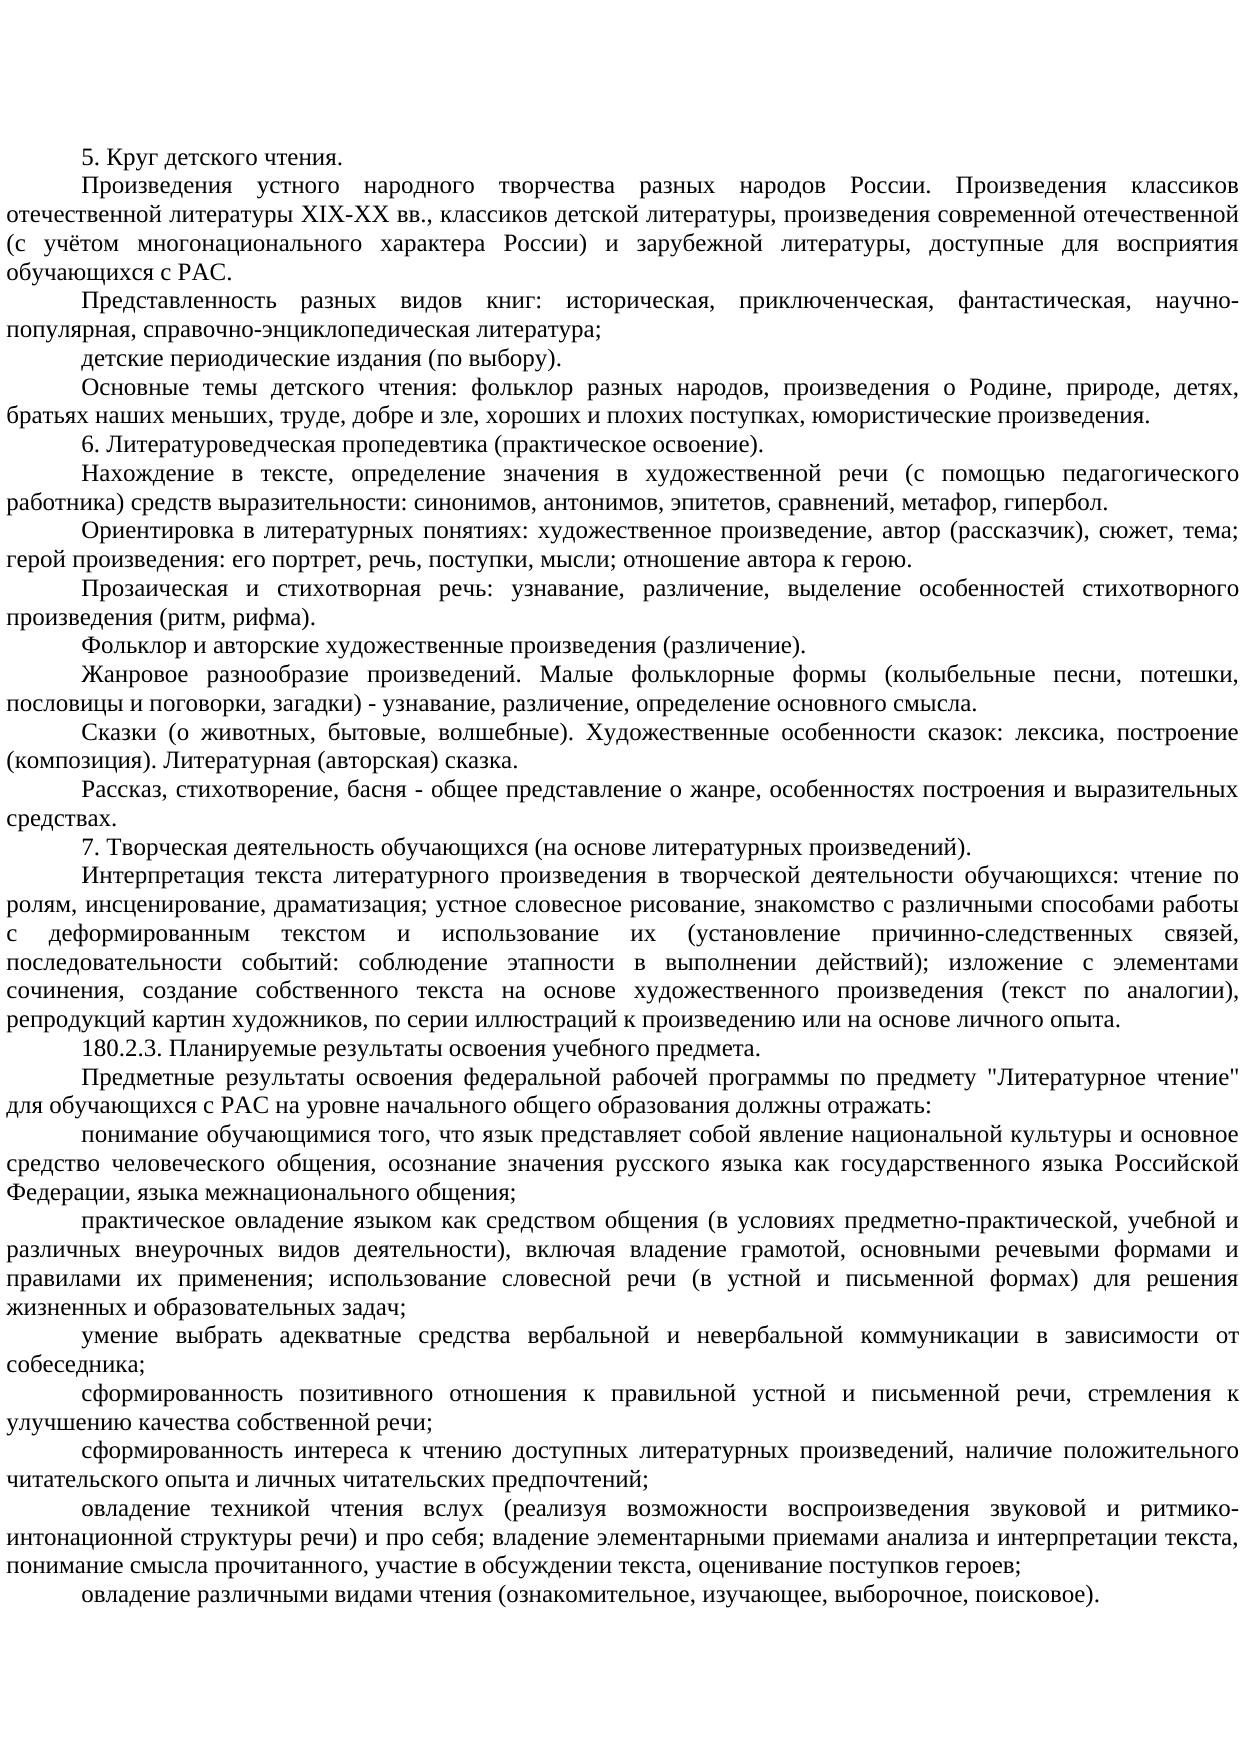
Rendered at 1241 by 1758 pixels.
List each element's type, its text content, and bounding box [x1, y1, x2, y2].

text Сказки (о животных, бытовые, волшебные). Художественные особенности сказок: лексика, построение (композиция). Литературная (авторская) сказка. [6, 717, 1240, 774]
text 6. Литературоведческая пропедевтика (практическое освоение). [6, 429, 1240, 458]
text 5. Круг детского чтения. [6, 142, 1240, 170]
text овладение различными видами чтения (ознакомительное, изучающее, выборочное, поисковое). [6, 1579, 1240, 1608]
text овладение техникой чтения вслух (реализуя возможности воспроизведения звуковой и ритмико-интонационной структуры речи) и про себя; владение элементарными приемами анализа и интерпретации текста, понимание смысла прочитанного, участие в обсуждении текста, оценивание поступков героев; [6, 1493, 1240, 1579]
text Фольклор и авторские художественные произведения (различение). [6, 630, 1240, 659]
text детские периодические издания (по выбору). [6, 343, 1240, 372]
text практическое овладение языком как средством общения (в условиях предметно-практической, учебной и различных внеурочных видов деятельности), включая владение грамотой, основными речевыми формами и правилами их применения; использование словесной речи (в устной и письменной формах) для решения жизненных и образовательных задач; [6, 1205, 1240, 1320]
text Представленность разных видов книг: историческая, приключенческая, фантастическая, научно-популярная, справочно-энциклопедическая литература; [6, 285, 1240, 343]
text Прозаическая и стихотворная речь: узнавание, различение, выделение особенностей стихотворного произведения (ритм, рифма). [6, 573, 1240, 630]
text 180.2.3. Планируемые результаты освоения учебного предмета. [6, 1033, 1240, 1062]
text Рассказ, стихотворение, басня - общее представление о жанре, особенностях построения и выразительных средствах. [6, 774, 1240, 832]
text сформированность позитивного отношения к правильной устной и письменной речи, стремления к улучшению качества собственной речи; [6, 1378, 1240, 1435]
text понимание обучающимися того, что язык представляет собой явление национальной культуры и основное средство человеческого общения, осознание значения русского языка как государственного языка Российской Федерации, языка межнационального общения; [6, 1119, 1240, 1205]
text сформированность интереса к чтению доступных литературных произведений, наличие положительного читательского опыта и личных читательских предпочтений; [6, 1435, 1240, 1493]
text Произведения устного народного творчества разных народов России. Произведения классиков отечественной литературы XIX-XX вв., классиков детской литературы, произведения современной отечественной (с учётом многонационального характера России) и зарубежной литературы, доступные для восприятия обучающихся с РАС. [6, 170, 1240, 285]
text Нахождение в тексте, определение значения в художественной речи (с помощью педагогического работника) средств выразительности: синонимов, антонимов, эпитетов, сравнений, метафор, гипербол. [6, 458, 1240, 515]
text Жанровое разнообразие произведений. Малые фольклорные формы (колыбельные песни, потешки, пословицы и поговорки, загадки) - узнавание, различение, определение основного смысла. [6, 659, 1240, 717]
text умение выбрать адекватные средства вербальной и невербальной коммуникации в зависимости от собеседника; [6, 1320, 1240, 1378]
text Ориентировка в литературных понятиях: художественное произведение, автор (рассказчик), сюжет, тема; герой произведения: его портрет, речь, поступки, мысли; отношение автора к герою. [6, 515, 1240, 573]
text Основные темы детского чтения: фольклор разных народов, произведения о Родине, природе, детях, братьях наших меньших, труде, добре и зле, хороших и плохих поступках, юмористические произведения. [6, 372, 1240, 429]
text Предметные результаты освоения федеральной рабочей программы по предмету "Литературное чтение" для обучающихся с РАС на уровне начального общего образования должны отражать: [6, 1062, 1240, 1119]
text 7. Творческая деятельность обучающихся (на основе литературных произведений). [6, 832, 1240, 860]
text Интерпретация текста литературного произведения в творческой деятельности обучающихся: чтение по ролям, инсценирование, драматизация; устное словесное рисование, знакомство с различными способами работы с деформированным текстом и использование их (установление причинно-следственных связей, последовательности событий: соблюдение этапности в выполнении действий); изложение с элементами сочинения, создание собственного текста на основе художественного произведения (текст по аналогии), репродукций картин художников, по серии иллюстраций к произведению или на основе личного опыта. [6, 860, 1240, 1033]
